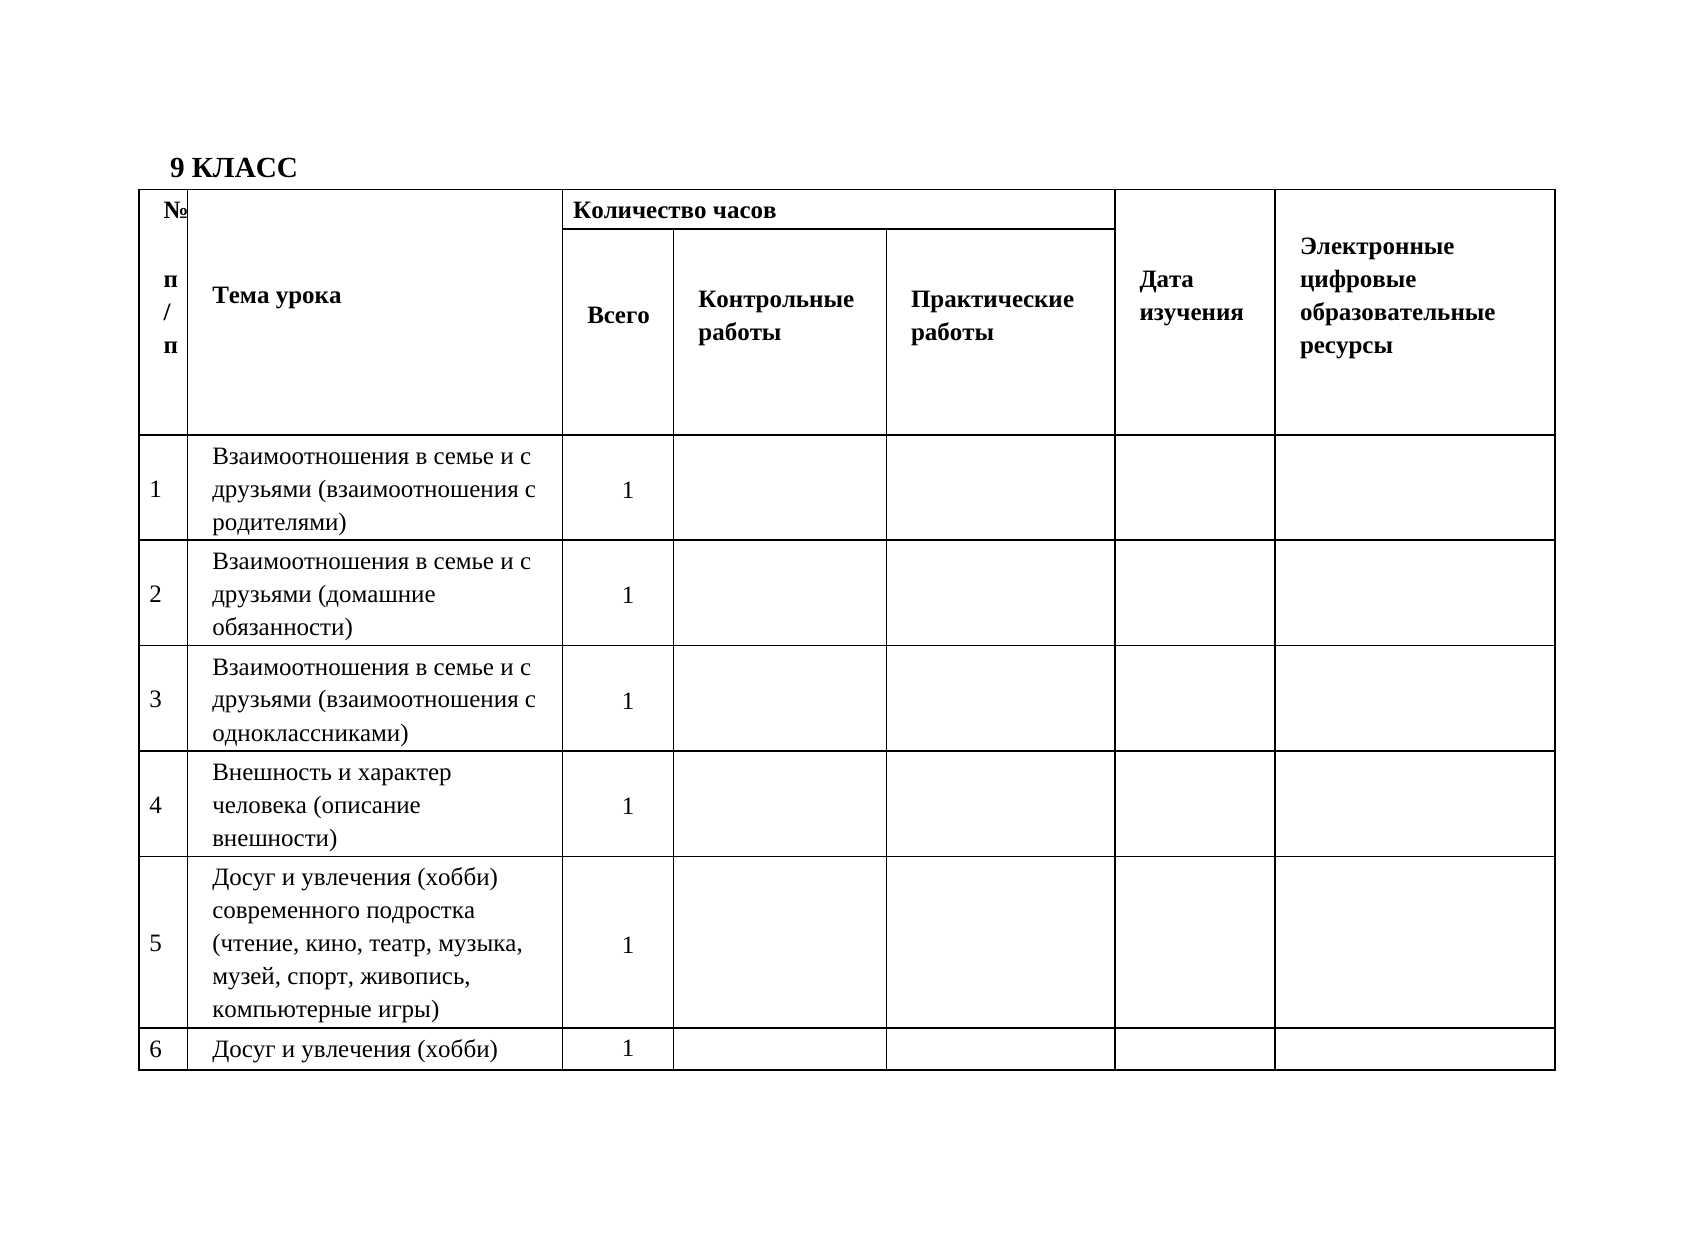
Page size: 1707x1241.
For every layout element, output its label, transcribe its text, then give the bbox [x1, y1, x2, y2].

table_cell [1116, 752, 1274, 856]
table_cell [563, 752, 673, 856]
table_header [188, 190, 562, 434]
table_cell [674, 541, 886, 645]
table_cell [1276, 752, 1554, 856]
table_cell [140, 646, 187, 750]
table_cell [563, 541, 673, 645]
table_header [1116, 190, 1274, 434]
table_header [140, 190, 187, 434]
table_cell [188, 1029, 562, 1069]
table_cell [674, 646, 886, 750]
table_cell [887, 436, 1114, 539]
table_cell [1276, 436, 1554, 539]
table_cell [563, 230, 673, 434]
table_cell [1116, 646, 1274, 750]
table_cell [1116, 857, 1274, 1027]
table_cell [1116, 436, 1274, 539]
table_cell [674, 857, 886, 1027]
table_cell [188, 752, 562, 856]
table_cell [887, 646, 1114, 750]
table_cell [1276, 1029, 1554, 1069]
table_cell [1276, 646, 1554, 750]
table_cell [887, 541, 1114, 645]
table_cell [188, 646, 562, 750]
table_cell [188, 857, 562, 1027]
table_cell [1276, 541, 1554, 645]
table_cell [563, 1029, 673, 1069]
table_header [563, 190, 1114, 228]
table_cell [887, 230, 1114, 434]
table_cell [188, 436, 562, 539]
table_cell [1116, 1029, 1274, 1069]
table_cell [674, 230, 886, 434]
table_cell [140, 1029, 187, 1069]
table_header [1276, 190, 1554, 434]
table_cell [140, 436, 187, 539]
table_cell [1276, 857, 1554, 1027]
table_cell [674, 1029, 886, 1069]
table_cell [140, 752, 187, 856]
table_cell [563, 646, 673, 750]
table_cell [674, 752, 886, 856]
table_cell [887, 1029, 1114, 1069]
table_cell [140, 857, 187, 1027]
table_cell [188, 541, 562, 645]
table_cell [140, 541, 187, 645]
text 9 КЛАСС [162, 150, 1557, 183]
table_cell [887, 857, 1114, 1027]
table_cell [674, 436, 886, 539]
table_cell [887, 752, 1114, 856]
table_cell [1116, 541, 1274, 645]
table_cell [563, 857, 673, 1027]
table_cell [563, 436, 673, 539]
